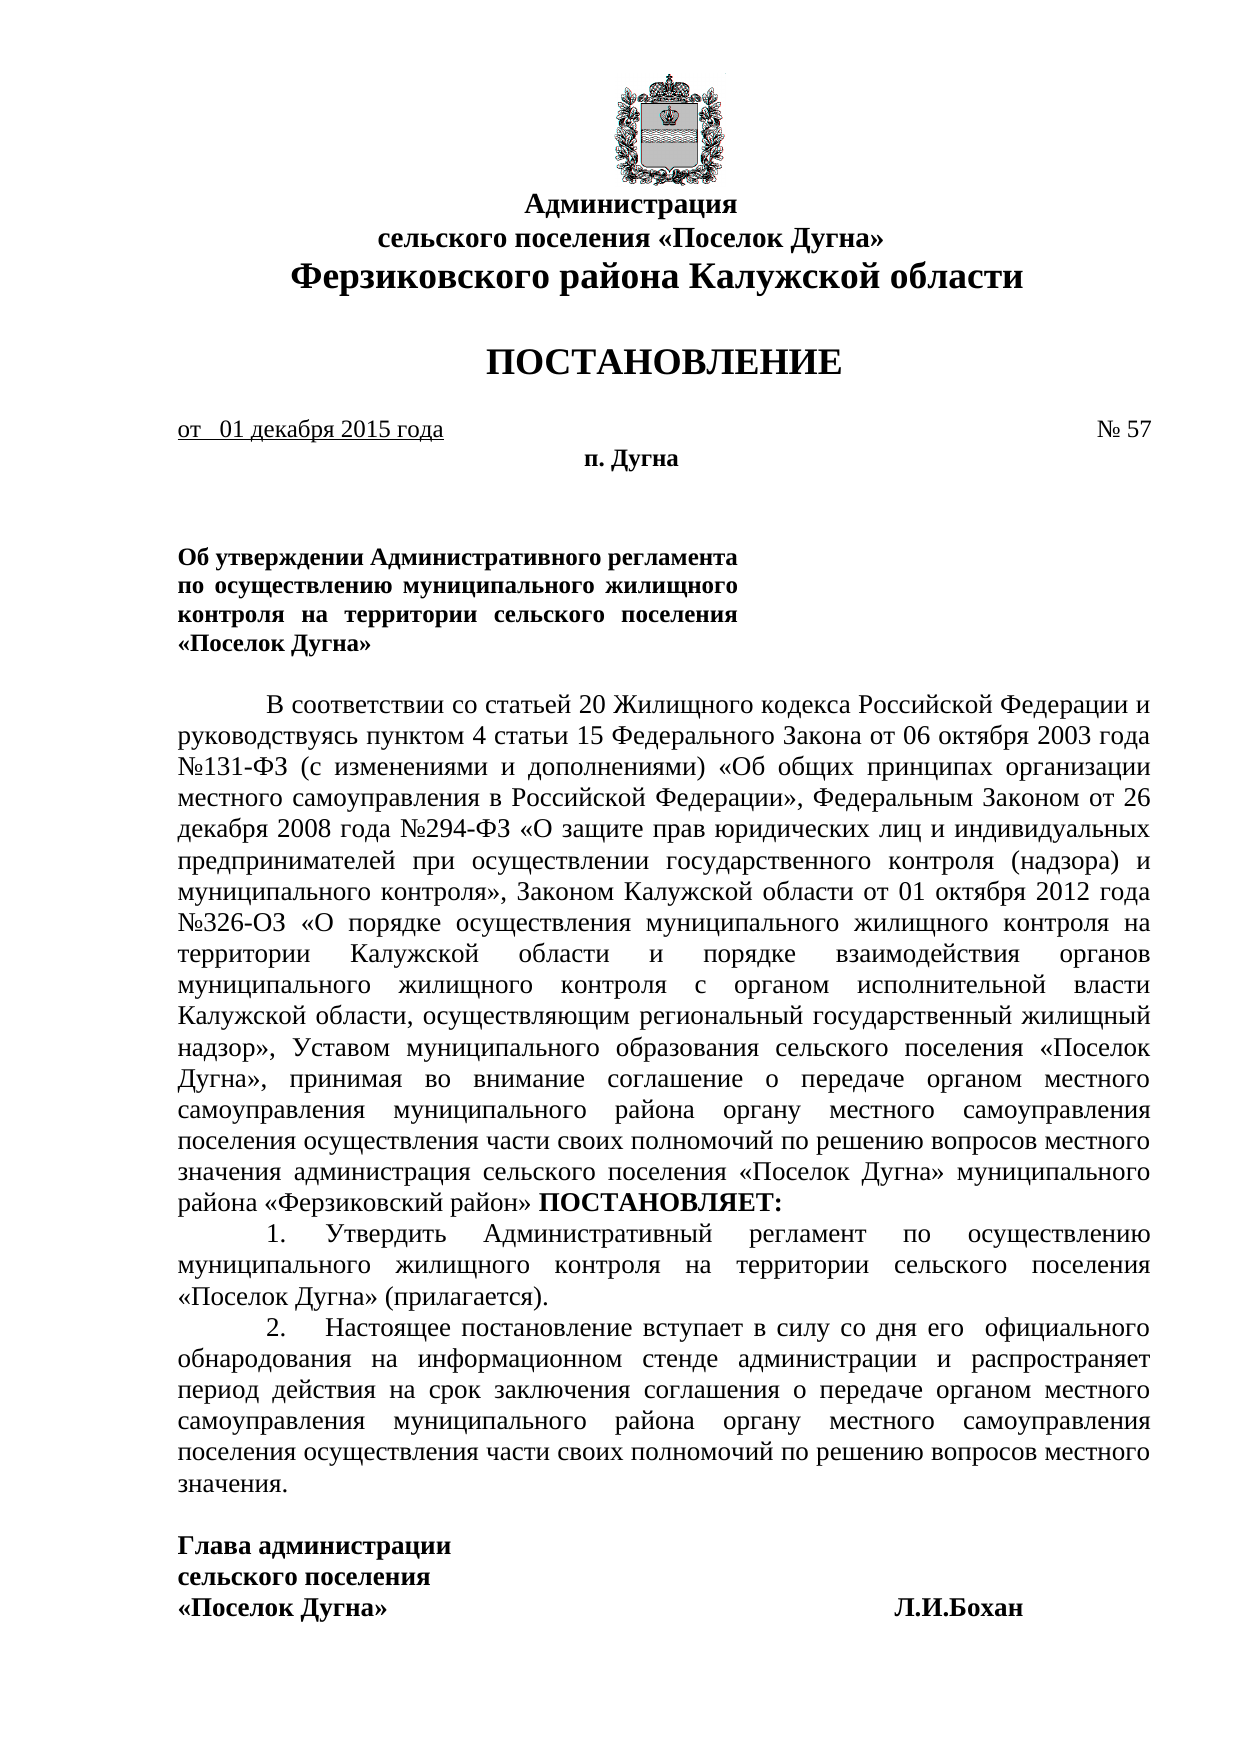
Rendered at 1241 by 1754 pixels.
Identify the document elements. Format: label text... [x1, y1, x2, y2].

text В соответствии со статьей 20 Жилищного кодекса Российской Федерации и руководствуясь пунктом 4 статьи 15 Федерального Закона от 06 октября 2003 года №131-ФЗ (с изменениями и дополнениями) «Об общих принципах организации местного самоуправления в Российской Федерации», Федеральным Законом от 26 декабря 2008 года №294-ФЗ «О защите прав юридических лиц и индивидуальных предпринимателей при осуществлении государственного контроля (надзора) и муниципального контроля», Законом Калужской области от 01 октября 2012 года №326-ОЗ «О порядке осуществления муниципального жилищного контроля на территории Калужской области и порядке взаимодействия органов муниципального жилищного контроля с органом исполнительной власти Калужской области, осуществляющим региональный государственный жилищный надзор», Уставом муниципального образования сельского поселения «Поселок Дугна», принимая во внимание соглашение о передаче органом местного самоуправления муниципального района органу местного самоуправления поселения осуществления части своих полномочий по решению вопросов местного значения администрация сельского поселения «Поселок Дугна» муниципального района «Ферзиковский район» ПОСТАНОВЛЯЕТ: [177, 688, 1152, 1217]
text Администрация [133, 186, 1122, 220]
text сельского поселения «Поселок Дугна» [133, 220, 1122, 253]
subtitle Об утверждении Административного регламента по осуществлению муниципального жилищного контроля на территории сельского поселения «Поселок Дугна» [177, 542, 738, 657]
text сельского поселения [177, 1560, 1152, 1591]
text Глава администрации [177, 1529, 1152, 1560]
table_header от 01 декабря 2015 года [166, 414, 665, 443]
subtitle ПОСТАНОВЛЕНИЕ [177, 340, 1152, 383]
text Ферзиковского района Калужской области [133, 253, 1181, 297]
picture [614, 73, 726, 187]
list Настоящее постановление вступает в силу со дня его официального обнародования на информационном стенде администрации и распространяет период действия на срок заключения соглашения о передаче органом местного самоуправления муниципального района органу местного самоуправления поселения осуществления части своих полномочий по решению вопросов местного значения. [177, 1311, 1152, 1498]
text «Поселок Дугна» Л.И.Бохан [177, 1591, 1152, 1622]
text п. Дугна [177, 443, 1152, 471]
list Утвердить Административный регламент по осуществлению муниципального жилищного контроля на территории сельского поселения «Поселок Дугна» (прилагается). [177, 1217, 1152, 1311]
table_header № 57 [665, 414, 1163, 443]
